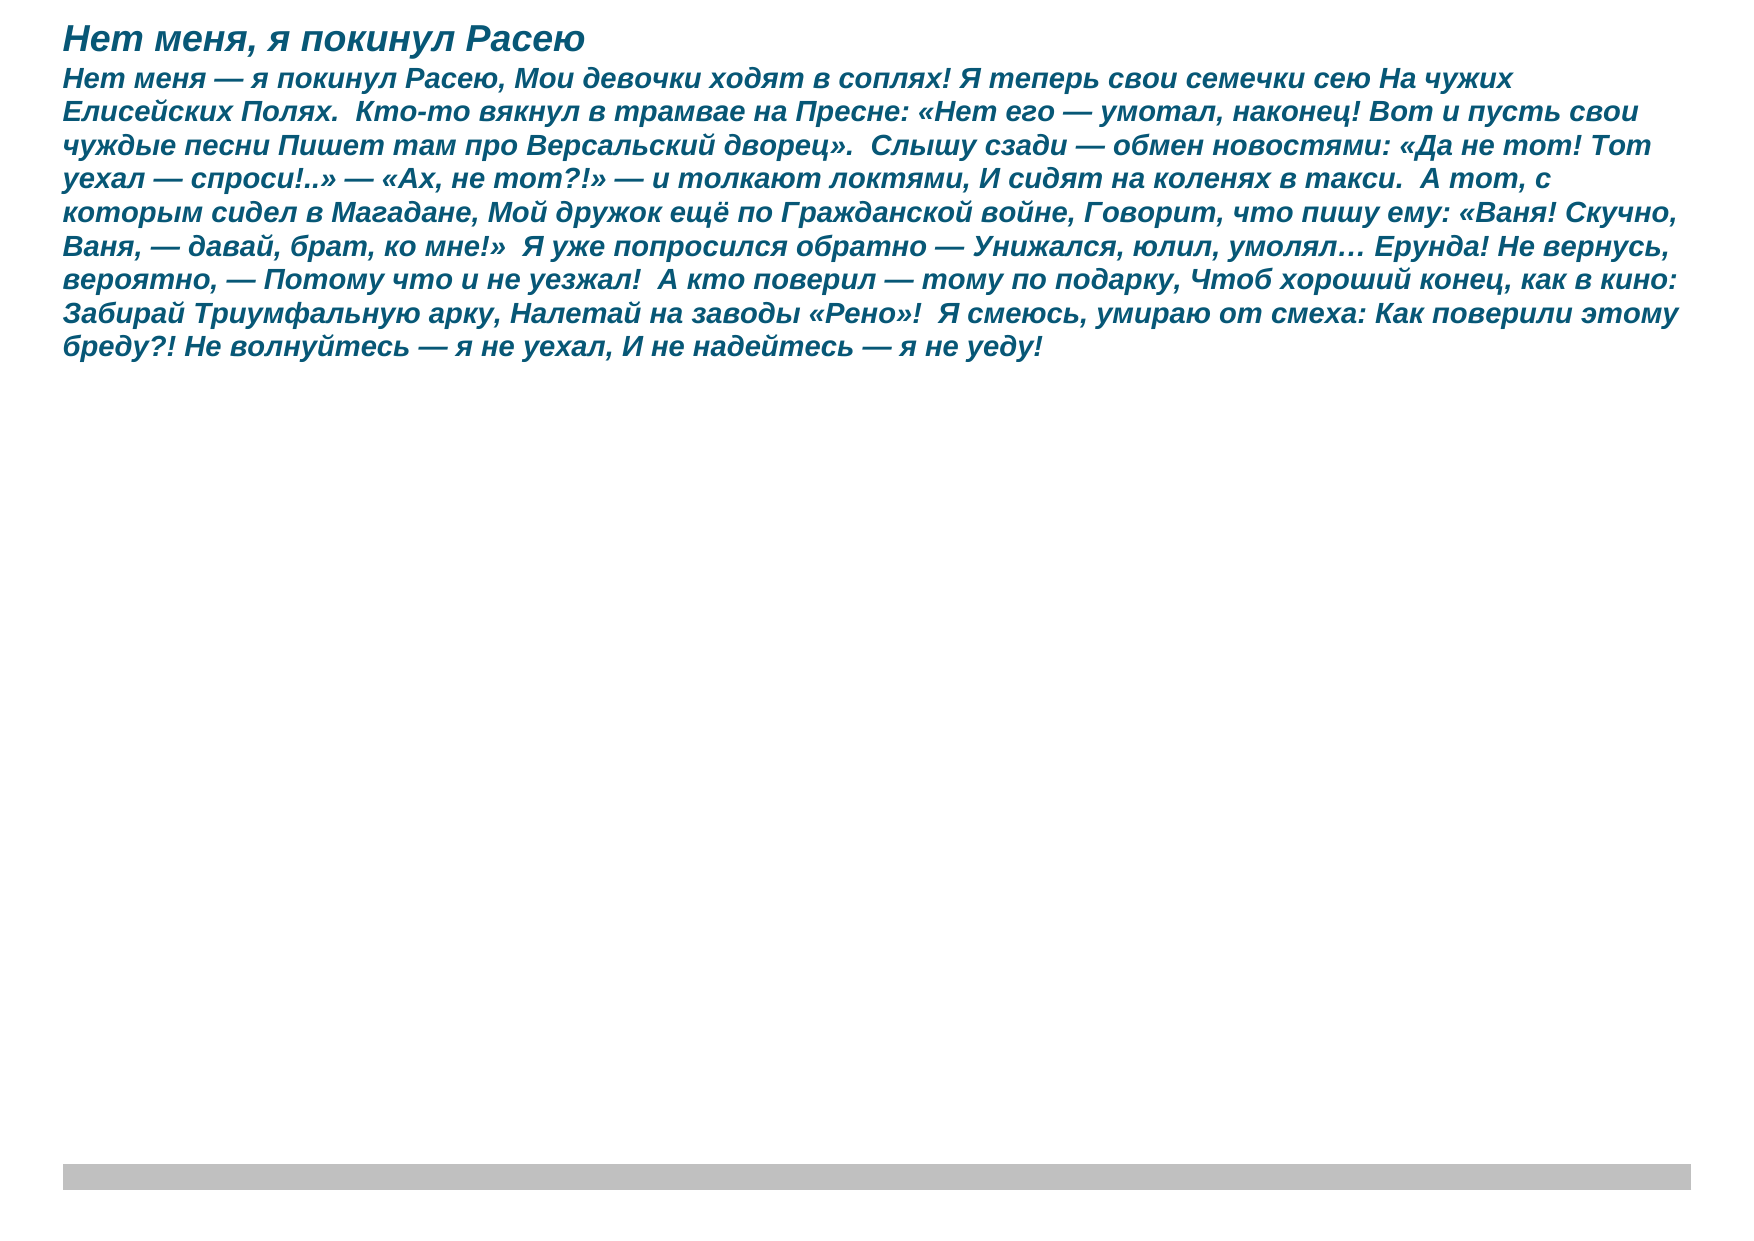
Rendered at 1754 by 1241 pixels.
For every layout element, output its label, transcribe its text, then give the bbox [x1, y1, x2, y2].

subtitle Нет меня, я покинул Расею [62, 17, 1691, 60]
text Нет меня — я покинул Расею, [62, 61, 1691, 363]
